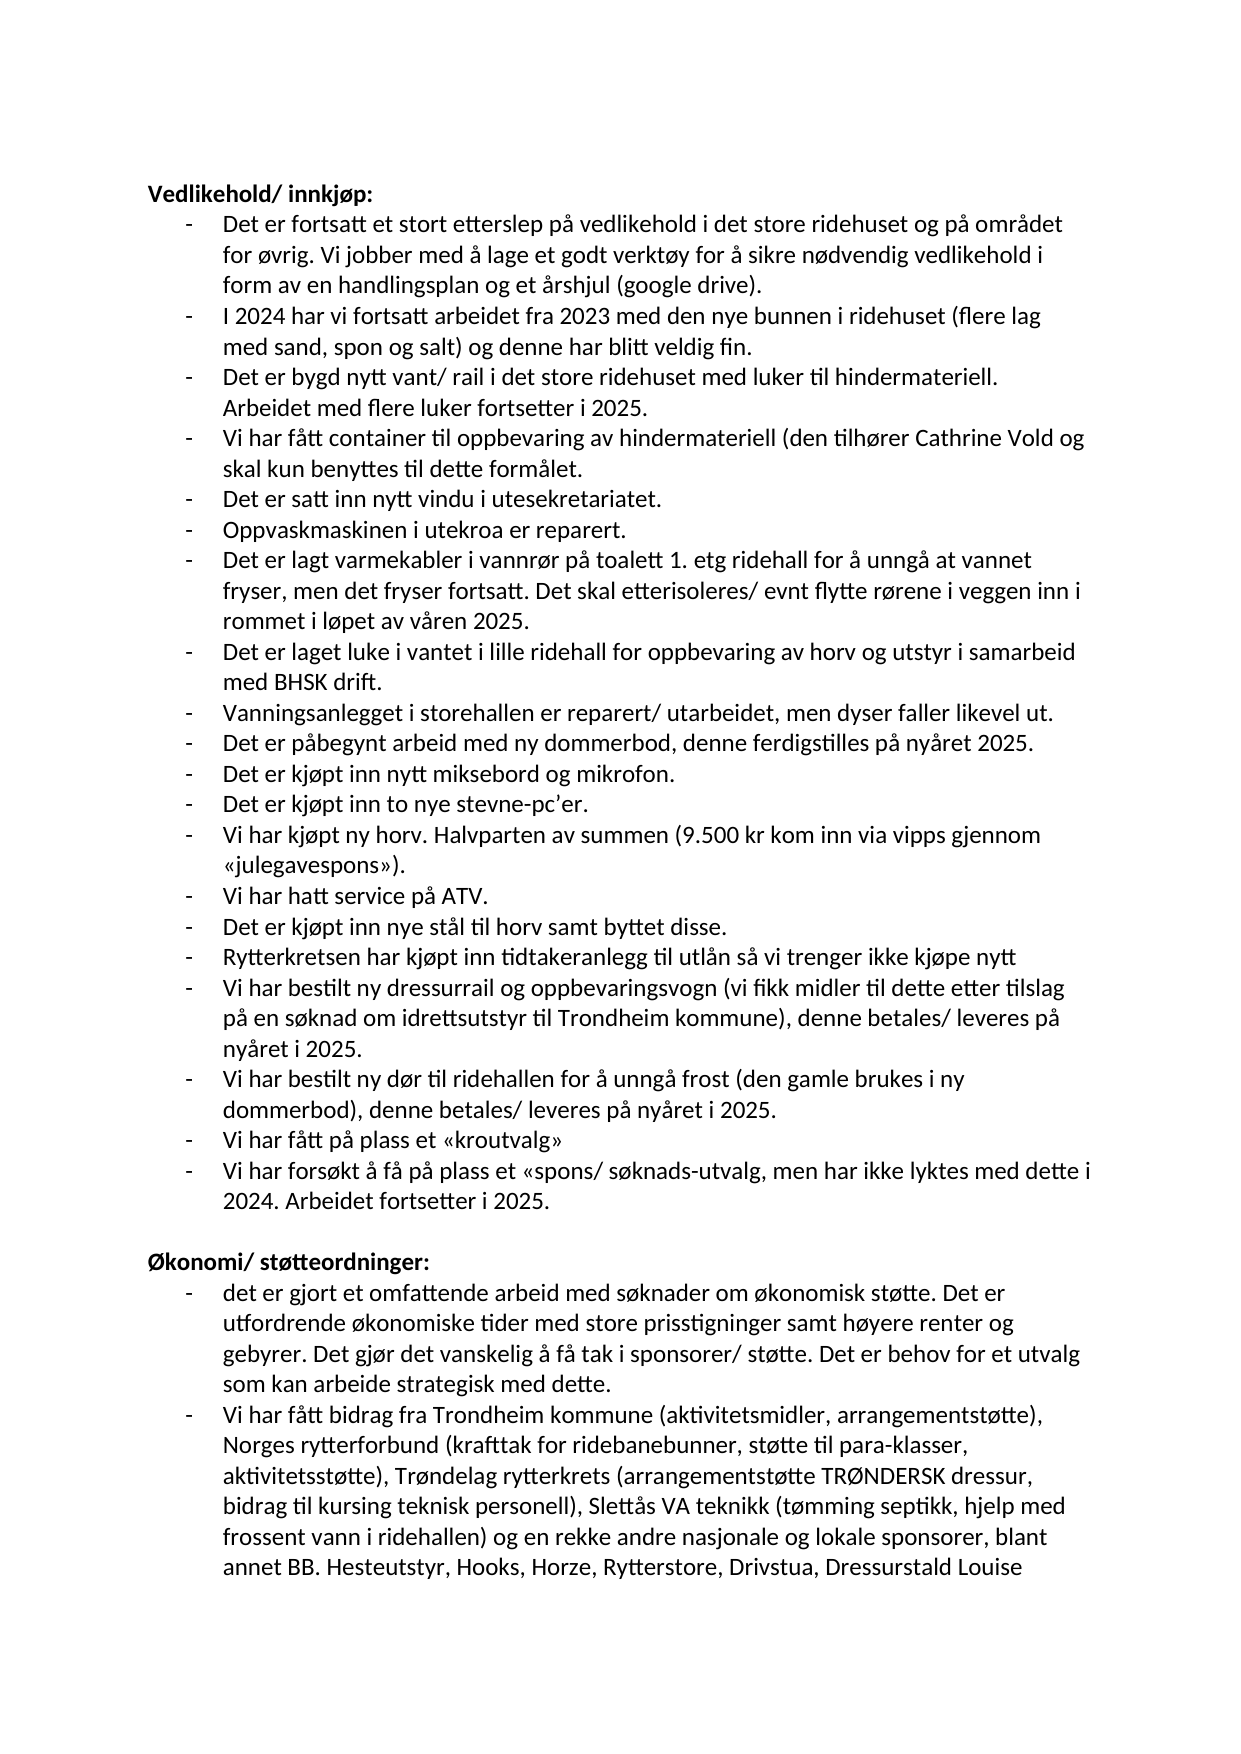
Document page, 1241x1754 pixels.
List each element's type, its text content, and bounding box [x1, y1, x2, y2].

list Vi har fått på plass et «kroutvalg» [185, 1124, 1093, 1155]
list Det er påbegynt arbeid med ny dommerbod, denne ferdigstilles på nyåret 2025. [185, 727, 1093, 758]
list I 2024 har vi fortsatt arbeidet fra 2023 med den nye bunnen i ridehuset (flere lag med sand, spon og salt) og denne har blitt veldig fin. [185, 300, 1093, 361]
list Det er kjøpt inn nytt miksebord og mikrofon. [185, 758, 1093, 788]
list Vi har bestilt ny dressurrail og oppbevaringsvogn (vi fikk midler til dette etter tilslag på en søknad om idrettsutstyr til Trondheim kommune), denne betales/ leveres på nyåret i 2025. [185, 972, 1093, 1063]
list Det er fortsatt et stort etterslep på vedlikehold i det store ridehuset og på området for øvrig. Vi jobber med å lage et godt verktøy for å sikre nødvendig vedlikehold i form av en handlingsplan og et årshjul (google drive). [185, 209, 1093, 300]
text Økonomi/ støtteordninger: [148, 1246, 1093, 1277]
list Det er lagt varmekabler i vannrør på toalett 1. etg ridehall for å unngå at vannet fryser, men det fryser fortsatt. Det skal etterisoleres/ evnt flytte rørene i veggen inn i rommet i løpet av våren 2025. [185, 544, 1093, 636]
list Vi har bestilt ny dør til ridehallen for å unngå frost (den gamle brukes i ny dommerbod), denne betales/ leveres på nyåret i 2025. [185, 1063, 1093, 1124]
text Vedlikehold/ innkjøp: [148, 178, 1093, 209]
list Det er satt inn nytt vindu i utesekretariatet. [185, 483, 1093, 514]
list Oppvaskmaskinen i utekroa er reparert. [185, 514, 1093, 544]
list Vi har hatt service på ATV. [185, 880, 1093, 911]
list Rytterkretsen har kjøpt inn tidtakeranlegg til utlån så vi trenger ikke kjøpe nytt [185, 941, 1093, 972]
list Vi har fått container til oppbevaring av hindermateriell (den tilhører Cathrine Vold og skal kun benyttes til dette formålet. [185, 422, 1093, 483]
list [185, 1399, 1093, 1582]
list Det er laget luke i vantet i lille ridehall for oppbevaring av horv og utstyr i samarbeid med BHSK drift. [185, 636, 1093, 697]
list Vi har forsøkt å få på plass et «spons/ søknads-utvalg, men har ikke lyktes med dette i 2024. Arbeidet fortsetter i 2025. [185, 1155, 1093, 1216]
list Vi har kjøpt ny horv. Halvparten av summen (9.500 kr kom inn via vipps gjennom «julegavespons»). [185, 819, 1093, 880]
list det er gjort et omfattende arbeid med søknader om økonomisk støtte. Det er utfordrende økonomiske tider med store prisstigninger samt høyere renter og gebyrer. Det gjør det vanskelig å få tak i sponsorer/ støtte. Det er behov for et utvalg som kan arbeide strategisk med dette. [185, 1277, 1093, 1399]
list Vanningsanlegget i storehallen er reparert/ utarbeidet, men dyser faller likevel ut. [185, 697, 1093, 727]
list Det er kjøpt inn nye stål til horv samt byttet disse. [185, 911, 1093, 941]
list Det er kjøpt inn to nye stevne-pc’er. [185, 788, 1093, 819]
list Det er bygd nytt vant/ rail i det store ridehuset med luker til hindermateriell. Arbeidet med flere luker fortsetter i 2025. [185, 361, 1093, 422]
